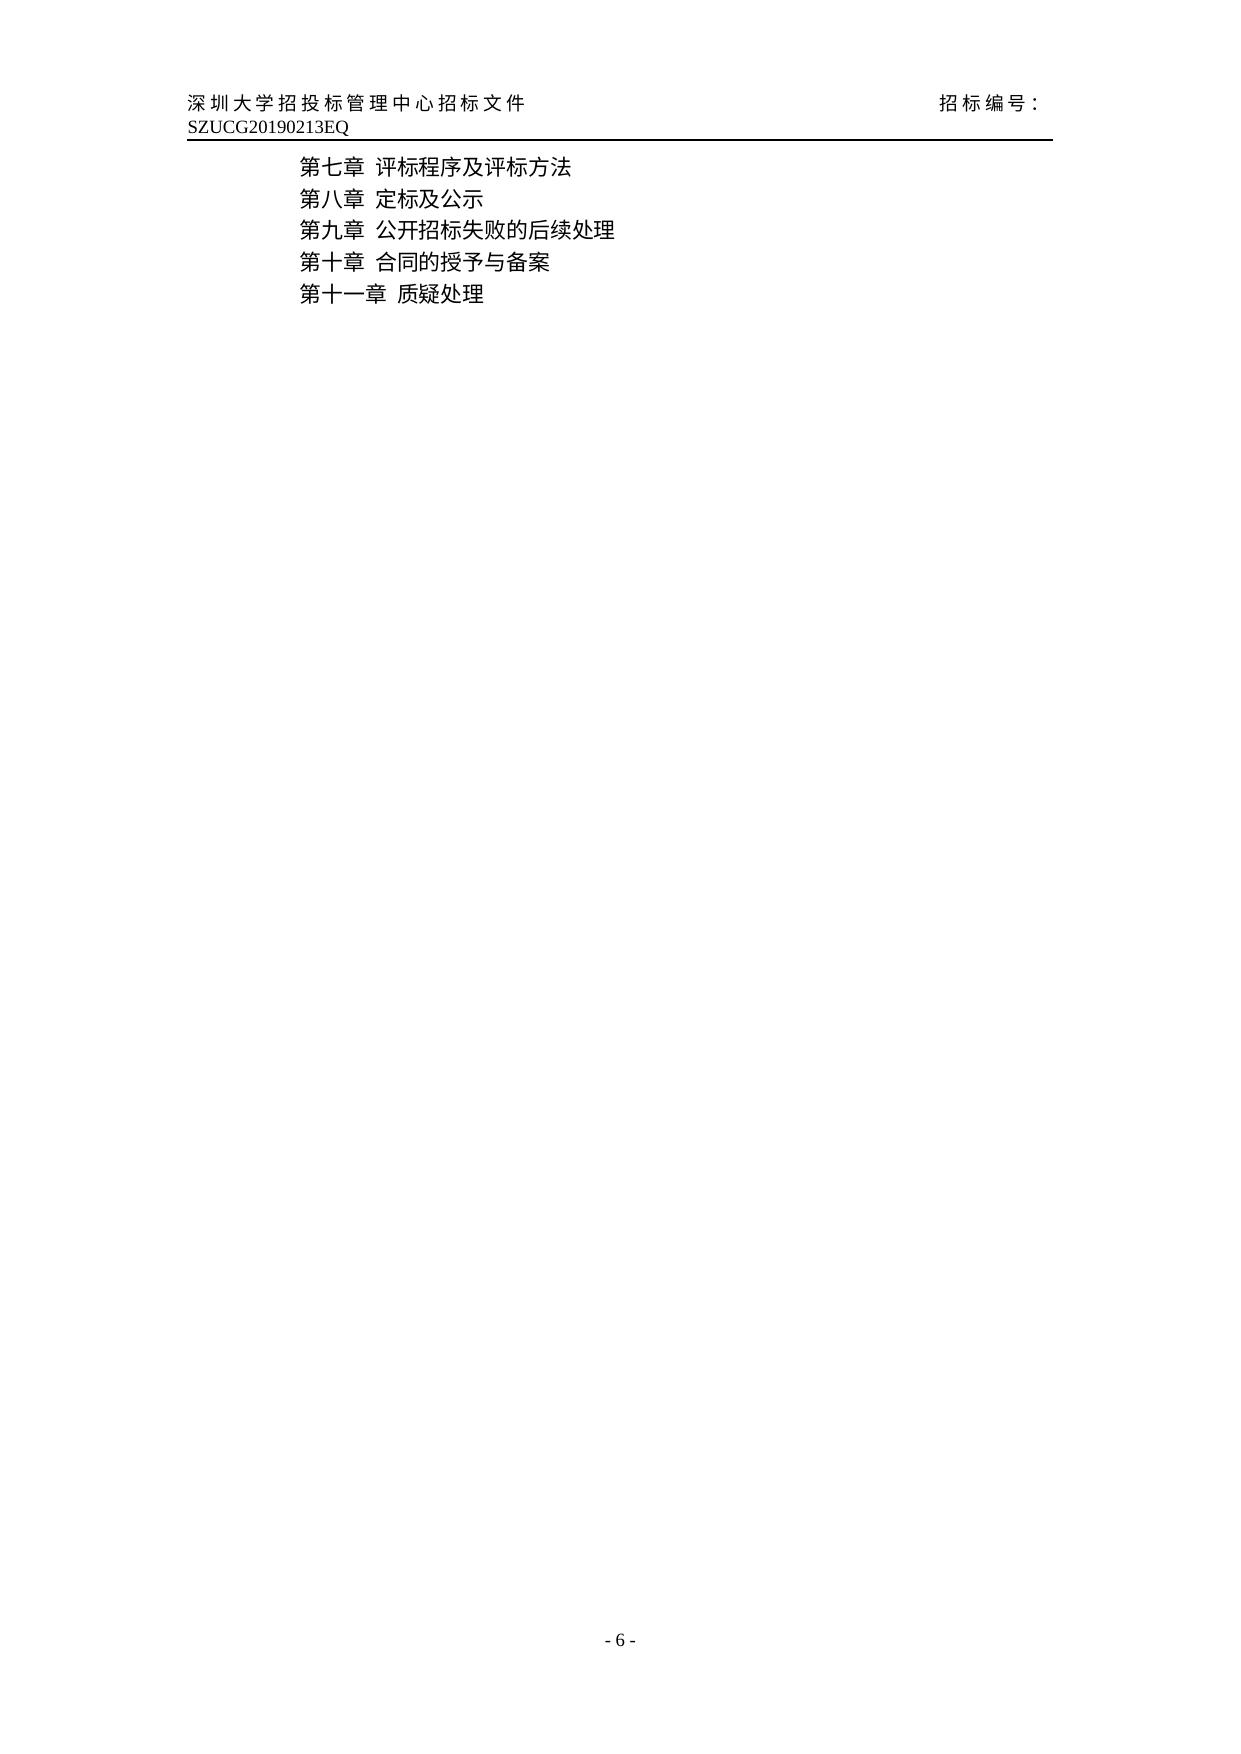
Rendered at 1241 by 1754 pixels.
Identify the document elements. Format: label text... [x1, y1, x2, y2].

list 第七章 评标程序及评标方法 [187, 150, 1053, 182]
list 第十章 合同的授予与备案 [187, 245, 1053, 277]
list 第八章 定标及公示 [187, 182, 1053, 213]
list 第九章 公开招标失败的后续处理 [187, 213, 1053, 245]
list 第十一章 质疑处理 [187, 277, 1053, 308]
